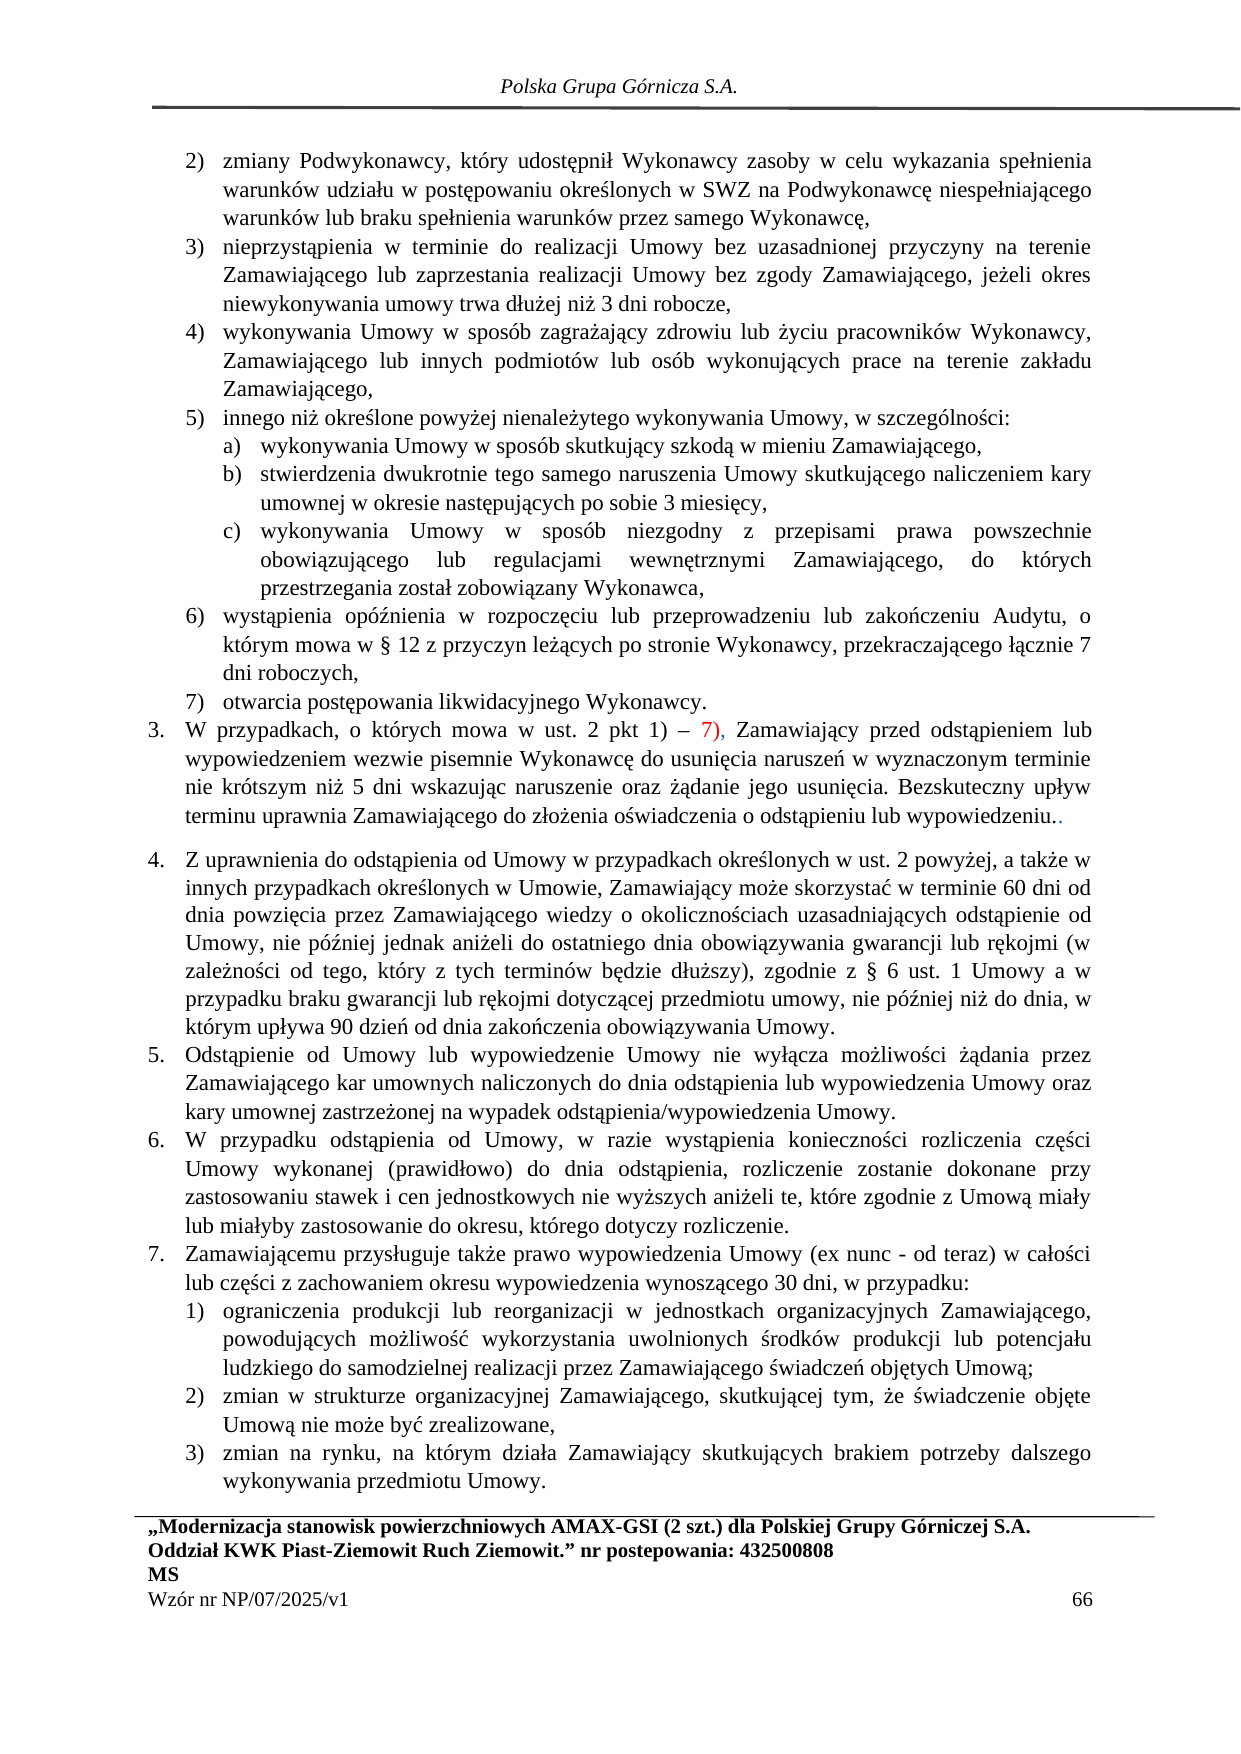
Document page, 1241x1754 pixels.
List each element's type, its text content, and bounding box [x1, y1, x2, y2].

list wykonywania Umowy w sposób zagrażający zdrowiu lub życiu pracowników Wykonawcy, Zamawiającego lub innych podmiotów lub osób wykonujących prace na terenie zakładu Zamawiającego, [185, 318, 1093, 401]
list stwierdzenia dwukrotnie tego samego naruszenia Umowy skutkującego naliczeniem kary umownej w okresie następujących po sobie 3 miesięcy, [223, 460, 1093, 515]
list W przypadku odstąpienia od Umowy, w razie wystąpienia konieczności rozliczenia części Umowy wykonanej (prawidłowo) do dnia odstąpienia, rozliczenie zostanie dokonane przy zastosowaniu stawek i cen jednostkowych nie wyższych aniżeli te, które zgodnie z Umową miały lub miałyby zastosowanie do okresu, którego dotyczy rozliczenie. [148, 1126, 1093, 1238]
list Odstąpienie od Umowy lub wypowiedzenie Umowy nie wyłącza możliwości żądania przez Zamawiającego kar umownych naliczonych do dnia odstąpienia lub wypowiedzenia Umowy oraz kary umownej zastrzeżonej na wypadek odstąpienia/wypowiedzenia Umowy. [148, 1041, 1093, 1124]
list innego niż określone powyżej nienależytego wykonywania Umowy, w szczególności: [185, 403, 1093, 430]
list nieprzystąpienia w terminie do realizacji Umowy bez uzasadnionej przyczyny na terenie Zamawiającego lub zaprzestania realizacji Umowy bez zgody Zamawiającego, jeżeli okres niewykonywania umowy trwa dłużej niż 3 dni robocze, [185, 233, 1093, 316]
list Zamawiającemu przysługuje także prawo wypowiedzenia Umowy (ex nunc - od teraz) w całości lub części z zachowaniem okresu wypowiedzenia wynoszącego 30 dni, w przypadku: [148, 1240, 1093, 1295]
list zmian w strukturze organizacyjnej Zamawiającego, skutkującej tym, że świadczenie objęte Umową nie może być zrealizowane, [185, 1382, 1093, 1437]
list Z uprawnienia do odstąpienia od Umowy w przypadkach określonych w ust. 2 powyżej, a także w innych przypadkach określonych w Umowie, Zamawiający może skorzystać w terminie 60 dni od dnia powzięcia przez Zamawiającego wiedzy o okolicznościach uzasadniających odstąpienie od Umowy, nie później jednak aniżeli do ostatniego dnia obowiązywania gwarancji lub rękojmi (w zależności od tego, który z tych terminów będzie dłuższy), zgodnie z § 6 ust. 1 Umowy a w przypadku braku gwarancji lub rękojmi dotyczącej przedmiotu umowy, nie później niż do dnia, w którym upływa 90 dzień od dnia zakończenia obowiązywania Umowy. [148, 846, 1093, 1039]
list W przypadkach, o których mowa w ust. 2 pkt 1) – 7), Zamawiający przed odstąpieniem lub wypowiedzeniem wezwie pisemnie Wykonawcę do usunięcia naruszeń w wyznaczonym terminie nie krótszym niż 5 dni wskazując naruszenie oraz żądanie jego usunięcia. Bezskuteczny upływ terminu uprawnia Zamawiającego do złożenia oświadczenia o odstąpieniu lub wypowiedzeniu.. [148, 716, 1093, 828]
list otwarcia postępowania likwidacyjnego Wykonawcy. [185, 688, 1093, 714]
list zmian na rynku, na którym działa Zamawiający skutkujących brakiem potrzeby dalszego wykonywania przedmiotu Umowy. [185, 1439, 1093, 1494]
list zmiany Podwykonawcy, który udostępnił Wykonawcy zasoby w celu wykazania spełnienia warunków udziału w postępowaniu określonych w SWZ na Podwykonawcę niespełniającego warunków lub braku spełnienia warunków przez samego Wykonawcę, [185, 148, 1093, 231]
list ograniczenia produkcji lub reorganizacji w jednostkach organizacyjnych Zamawiającego, powodujących możliwość wykorzystania uwolnionych środków produkcji lub potencjału ludzkiego do samodzielnej realizacji przez Zamawiającego świadczeń objętych Umową; [185, 1297, 1093, 1380]
list wykonywania Umowy w sposób skutkujący szkodą w mieniu Zamawiającego, [223, 432, 1093, 458]
list wystąpienia opóźnienia w rozpoczęciu lub przeprowadzeniu lub zakończeniu Audytu, o którym mowa w § 12 z przyczyn leżących po stronie Wykonawcy, przekraczającego łącznie 7 dni roboczych, [185, 603, 1093, 686]
list wykonywania Umowy w sposób niezgodny z przepisami prawa powszechnie obowiązującego lub regulacjami wewnętrznymi Zamawiającego, do których przestrzegania został zobowiązany Wykonawca, [223, 517, 1093, 601]
